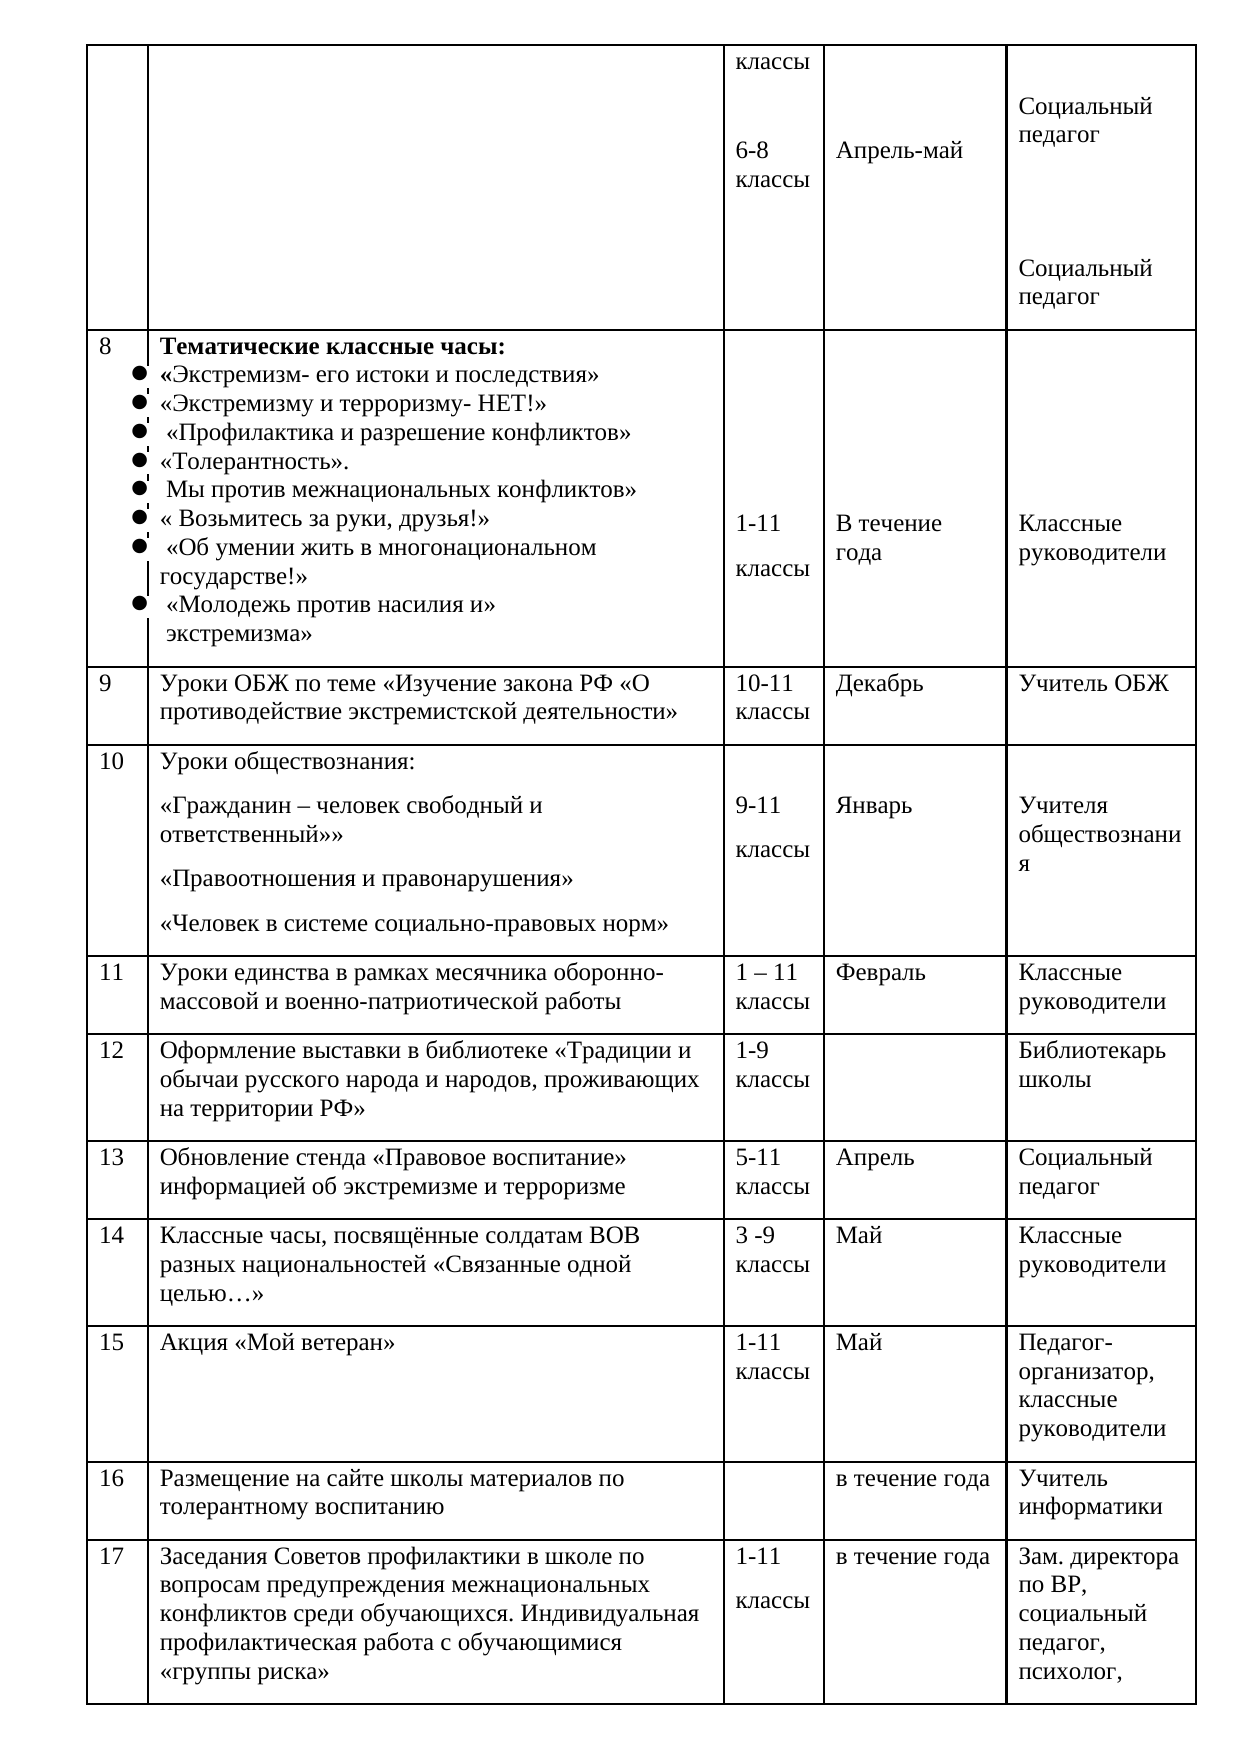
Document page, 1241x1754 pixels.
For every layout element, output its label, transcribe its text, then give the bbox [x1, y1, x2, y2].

table_cell Социальный педагог [1008, 1142, 1195, 1218]
table_cell 10-11 классы [725, 668, 823, 744]
table_cell Уроки ОБЖ по теме «Изучение закона РФ «О противодействие экстремистской деятельности» [149, 668, 723, 744]
table_cell 1-11 классы [725, 1541, 823, 1703]
table_cell 1-11 классы [725, 1327, 823, 1461]
table_cell Уроки обществознания: «Гражданин – человек свободный и ответственный»» «Правоотношения и правонарушения» «Человек в системе социально-правовых норм» [149, 746, 723, 955]
table_cell 14 [88, 1220, 147, 1325]
table_cell 11 [88, 957, 147, 1033]
table_cell В течение года [825, 331, 1005, 666]
table_cell Классные руководители [1008, 331, 1195, 666]
table_cell Обновление стенда «Правовое воспитание» информацией об экстремизме и терроризме [149, 1142, 723, 1218]
table_cell Уроки единства в рамках месячника оборонно-массовой и военно-патриотической работы [149, 957, 723, 1033]
table_cell в течение года [825, 1463, 1005, 1539]
table_cell 5-11 классы [725, 1142, 823, 1218]
table_cell Педагог-организатор, классные руководители [1008, 1327, 1195, 1461]
table_cell Классные часы, посвящённые солдатам ВОВ разных национальностей «Связанные одной целью…» [149, 1220, 723, 1325]
table_cell Январь [825, 746, 1005, 955]
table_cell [825, 46, 1005, 329]
table_cell 13 [88, 1142, 147, 1218]
table_cell 9 [88, 668, 147, 744]
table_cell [149, 46, 723, 329]
table_cell Акция «Мой ветеран» [149, 1327, 723, 1461]
table_cell 17 [88, 1541, 147, 1703]
table_cell Размещение на сайте школы материалов по толерантному воспитанию [149, 1463, 723, 1539]
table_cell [149, 1541, 723, 1703]
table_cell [725, 46, 823, 329]
table_cell Апрель [825, 1142, 1005, 1218]
table_cell 7 [88, 46, 147, 329]
table_cell Классные руководители [1008, 1220, 1195, 1325]
table_cell Учитель информатики [1008, 1463, 1195, 1539]
table_cell Классные руководители [1008, 957, 1195, 1033]
table_cell 1-9 классы [725, 1035, 823, 1140]
table_cell Библиотекарь школы [1008, 1035, 1195, 1140]
table_cell Май [825, 1327, 1005, 1461]
table_cell в течение года [825, 1541, 1005, 1703]
table_cell Учителя обществознания [1008, 746, 1195, 955]
table_cell 9-11 классы [725, 746, 823, 955]
table_cell Февраль [825, 957, 1005, 1033]
table_cell 1-11 классы [725, 331, 823, 666]
table_cell Май [825, 1220, 1005, 1325]
table_cell 12 [88, 1035, 147, 1140]
table_cell 10 [88, 746, 147, 955]
table_cell 1 – 11 классы [725, 957, 823, 1033]
table_cell Оформление выставки в библиотеке «Традиции и обычаи русского народа и народов, проживающих на территории РФ» [149, 1035, 723, 1140]
table_cell Тематические классные часы: «Экстремизм- его истоки и последствия» «Экстремизму и терроризму- НЕТ!» «Профилактика и разрешение конфликтов» «Толерантность». Мы против межнациональных конфликтов» « Возьмитесь за руки, друзья!» «Об умении жить в многонациональном государстве!» «Молодежь против насилия и» экстремизма» [149, 331, 723, 666]
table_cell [1008, 1541, 1195, 1703]
table_cell 16 [88, 1463, 147, 1539]
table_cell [1008, 46, 1195, 329]
table_cell Учитель ОБЖ [1008, 668, 1195, 744]
table_cell Декабрь [825, 668, 1005, 744]
table_cell [825, 1035, 1005, 1140]
table_cell 8 [88, 331, 147, 666]
table_cell 15 [88, 1327, 147, 1461]
table_cell [725, 1463, 823, 1539]
table_cell 3 -9 классы [725, 1220, 823, 1325]
